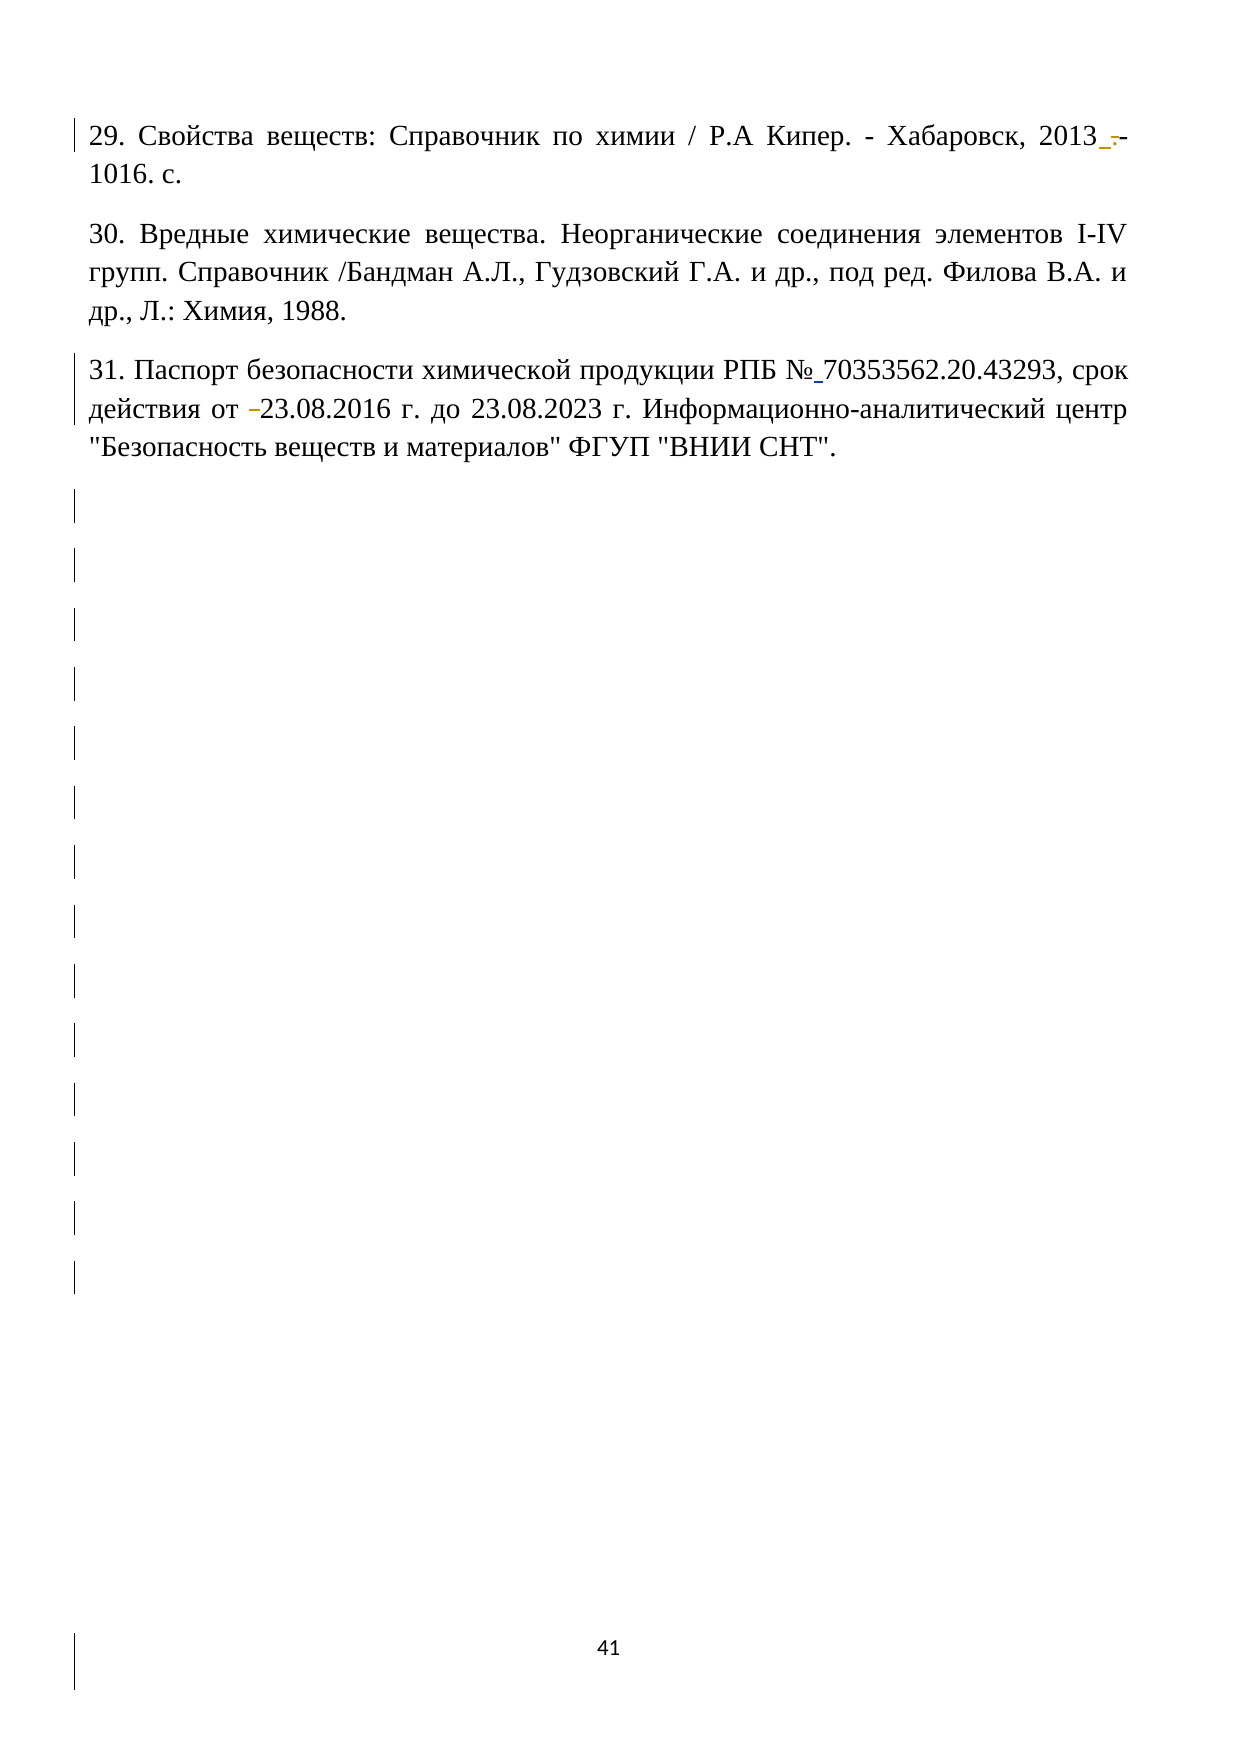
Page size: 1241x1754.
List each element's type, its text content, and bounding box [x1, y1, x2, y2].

text 31. Паспорт безопасности химической продукции РПБ №70353562.20.43293, срок действия от 23.08.2016 г. до 23.08.2023 г. Информационно-аналитический центр "Безопасность веществ и материалов" ФГУП "ВНИИ СНТ". [89, 352, 1128, 463]
text 30. Вредные химические вещества. Неорганические соединения элементов I-IV групп. Справочник /Бандман А.Л., Гудзовский Г.А. и др., под ред. Филова В.А. и др., Л.: Химия, 1988. [89, 216, 1128, 327]
text 29. Свойства веществ: Справочник по химии / Р.А Кипер. - Хабаровск, 2013- 1016. с. [89, 118, 1128, 190]
